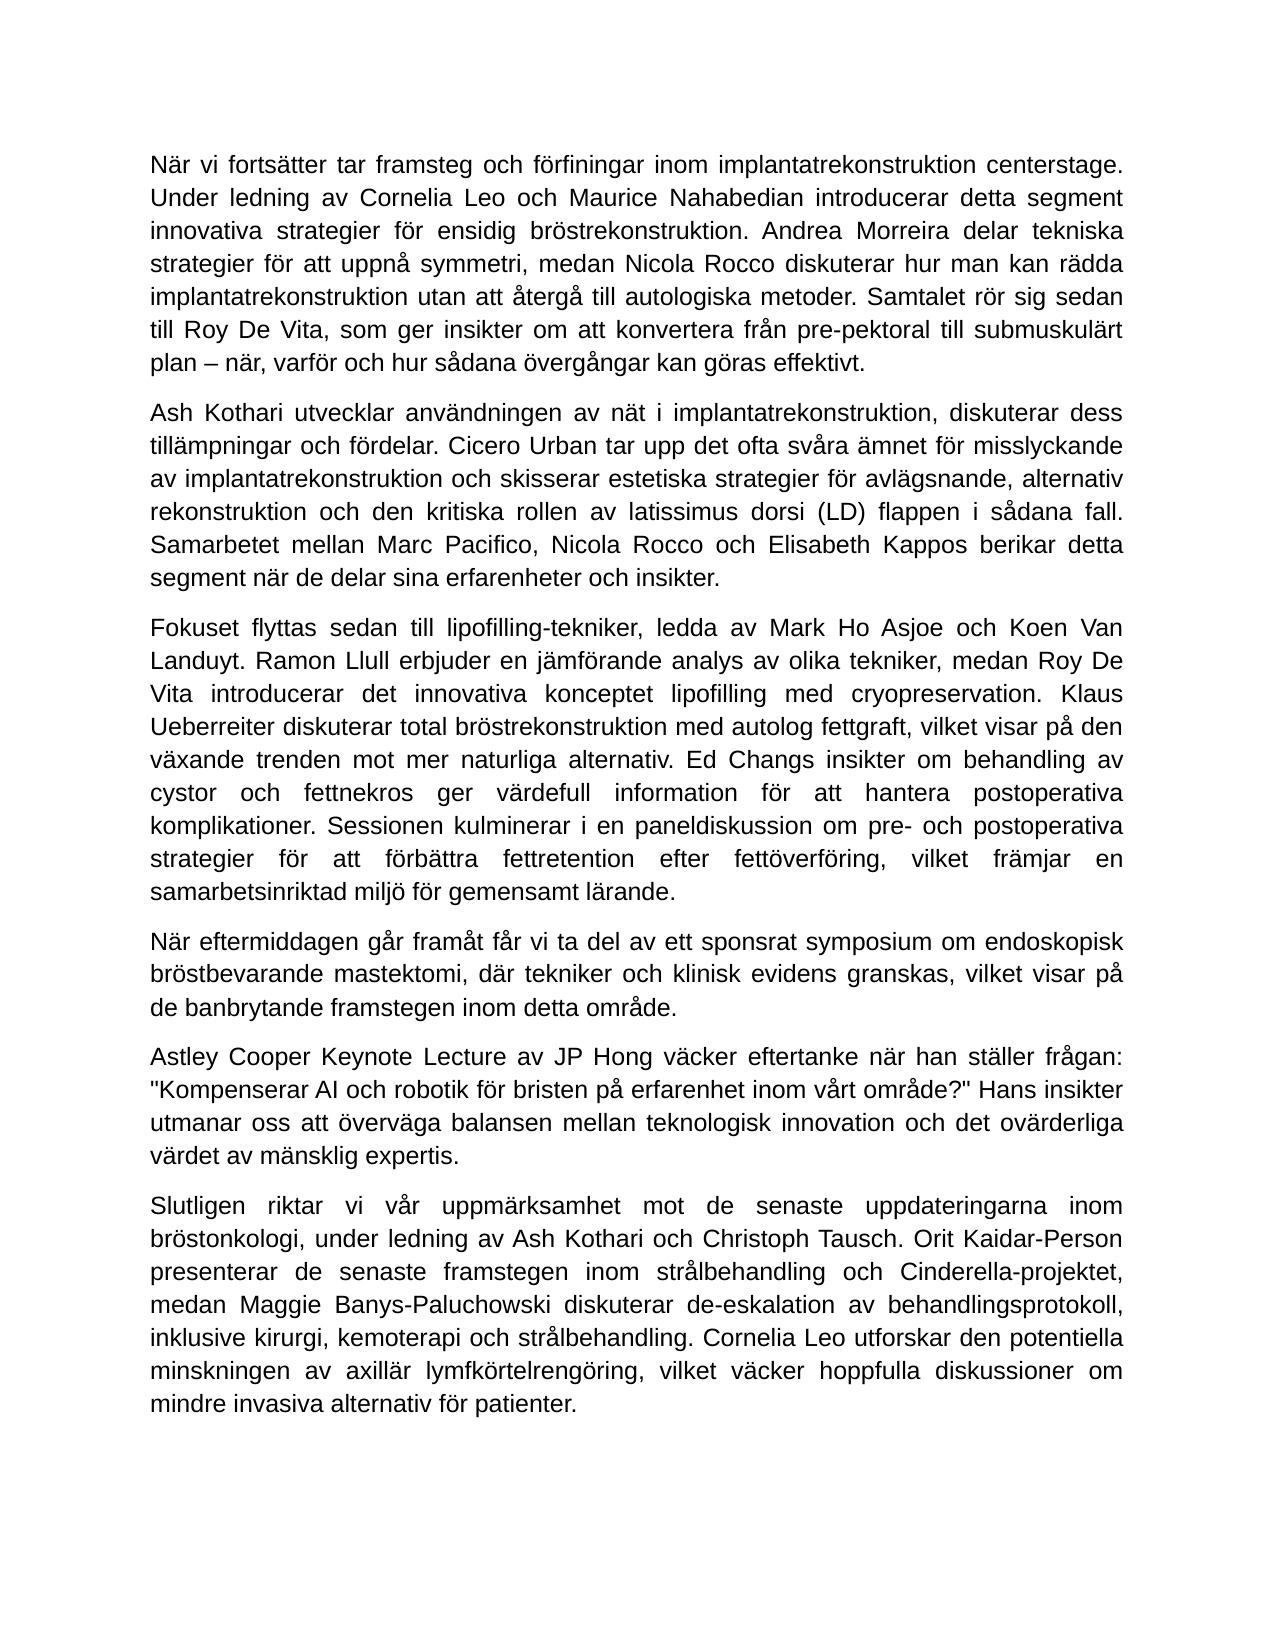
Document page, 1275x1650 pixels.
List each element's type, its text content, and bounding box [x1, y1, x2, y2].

text Slutligen riktar vi vår uppmärksamhet mot de senaste uppdateringarna inom bröstonkologi, under ledning av Ash Kothari och Christoph Tausch. Orit Kaidar-Person presenterar de senaste framstegen inom strålbehandling och Cinderella-projektet, medan Maggie Banys-Paluchowski diskuterar de-eskalation av behandlingsprotokoll, inklusive kirurgi, kemoterapi och strålbehandling. Cornelia Leo utforskar den potentiella minskningen av axillär lymfkörtelrengöring, vilket väcker hoppfulla diskussioner om mindre invasiva alternativ för patienter. [150, 1191, 1125, 1418]
text Astley Cooper Keynote Lecture av JP Hong väcker eftertanke när han ställer frågan: "Kompenserar AI och robotik för bristen på erfarenhet inom vårt område?" Hans insikter utmanar oss att överväga balansen mellan teknologisk innovation och det ovärderliga värdet av mänsklig expertis. [150, 1042, 1125, 1170]
text Fokuset flyttas sedan till lipofilling-tekniker, ledda av Mark Ho Asjoe och Koen Van Landuyt. Ramon Llull erbjuder en jämförande analys av olika tekniker, medan Roy De Vita introducerar det innovativa konceptet lipofilling med cryopreservation. Klaus Ueberreiter diskuterar total bröstrekonstruktion med autolog fettgraft, vilket visar på den växande trenden mot mer naturliga alternativ. Ed Changs insikter om behandling av cystor och fettnekros ger värdefull information för att hantera postoperativa komplikationer. Sessionen kulminerar i en paneldiskussion om pre- och postoperativa strategier för att förbättra fettretention efter fettöverföring, vilket främjar en samarbetsinriktad miljö för gemensamt lärande. [150, 613, 1125, 906]
text När eftermiddagen går framåt får vi ta del av ett sponsrat symposium om endoskopisk bröstbevarande mastektomi, där tekniker och klinisk evidens granskas, vilket visar på de banbrytande framstegen inom detta område. [150, 926, 1125, 1021]
text Ash Kothari utvecklar användningen av nät i implantatrekonstruktion, diskuterar dess tillämpningar och fördelar. Cicero Urban tar upp det ofta svåra ämnet för misslyckande av implantatrekonstruktion och skisserar estetiska strategier för avlägsnande, alternativ rekonstruktion och den kritiska rollen av latissimus dorsi (LD) flappen i sådana fall. Samarbetet mellan Marc Pacifico, Nicola Rocco och Elisabeth Kappos berikar detta segment när de delar sina erfarenheter och insikter. [150, 398, 1125, 592]
text När vi fortsätter tar framsteg och förfiningar inom implantatrekonstruktion centerstage. Under ledning av Cornelia Leo och Maurice Nahabedian introducerar detta segment innovativa strategier för ensidig bröstrekonstruktion. Andrea Morreira delar tekniska strategier för att uppnå symmetri, medan Nicola Rocco diskuterar hur man kan rädda implantatrekonstruktion utan att återgå till autologiska metoder. Samtalet rör sig sedan till Roy De Vita, som ger insikter om att konvertera från pre-pektoral till submuskulärt plan – när, varför och hur sådana övergångar kan göras effektivt. [150, 150, 1125, 377]
